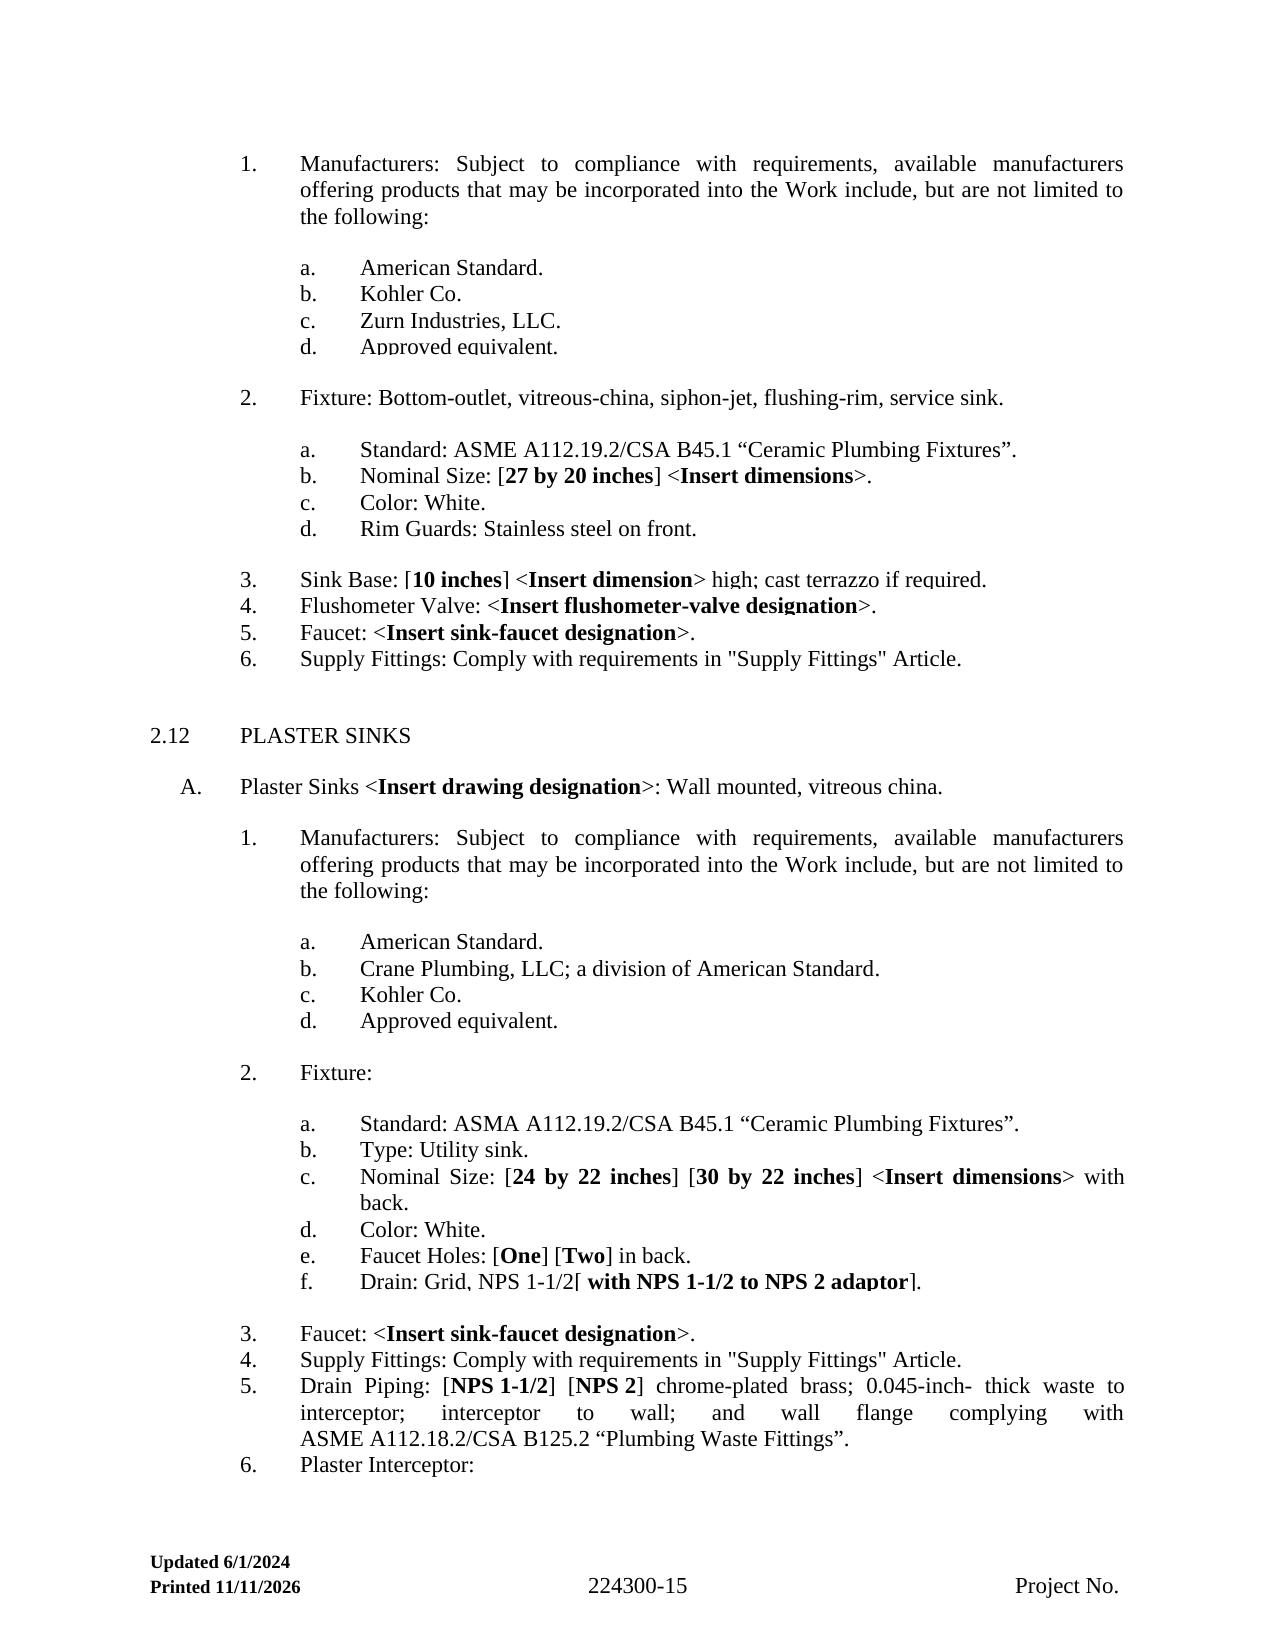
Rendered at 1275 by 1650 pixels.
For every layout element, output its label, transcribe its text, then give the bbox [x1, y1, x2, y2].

text Fixture: Bottom-outlet, vitreous-china, siphon-jet, flushing-rim, service sink. [240, 384, 1125, 411]
text American Standard. [300, 254, 1125, 280]
text Faucet Holes: [One] [Two] in back. [300, 1242, 1125, 1268]
text PLASTER SINKS [150, 722, 1125, 744]
text Manufacturers: Subject to compliance with requirements, available manufacturers offering products that may be incorporated into the Work include, but are not limited to the following: [240, 824, 1125, 903]
text Approved equivalent. [300, 1007, 1125, 1034]
text Sink Base: [10 inches] <Insert dimension> high; cast terrazzo if required. [240, 566, 1125, 589]
text Kohler Co. [300, 280, 1125, 307]
text Crane Plumbing, LLC; a division of American Standard. [300, 955, 1125, 981]
text Approved equivalent. [300, 333, 1125, 355]
text Supply Fittings: Comply with requirements in "Supply Fittings" Article. [240, 645, 1125, 672]
text American Standard. [300, 928, 1125, 955]
text Zurn Industries, LLC. [300, 307, 1125, 333]
text Standard: ASMA A112.19.2/CSA B45.1 “Ceramic Plumbing Fixtures”. [300, 1110, 1125, 1137]
text Kohler Co. [300, 981, 1125, 1007]
text Color: White. [300, 488, 1125, 515]
text Color: White. [300, 1216, 1125, 1242]
text Nominal Size: [24 by 22 inches] [30 by 22 inches] <Insert dimensions> with back. [300, 1163, 1125, 1216]
text Standard: ASME A112.19.2/CSA B45.1 “Ceramic Plumbing Fixtures”. [300, 436, 1125, 462]
text Nominal Size: [27 by 20 inches] <Insert dimensions>. [300, 462, 1125, 488]
text Manufacturers: Subject to compliance with requirements, available manufacturers offering products that may be incorporated into the Work include, but are not limited to the following: [240, 150, 1125, 229]
text Flushometer Valve: <Insert flushometer-valve designation>. [240, 593, 1125, 615]
text Drain: Grid, NPS 1-1/2[ with NPS 1-1/2 to NPS 2 adaptor]. [300, 1268, 1125, 1291]
text Faucet: <Insert sink-faucet designation>. [240, 619, 1125, 645]
text Faucet: <Insert sink-faucet designation>. [240, 1320, 1125, 1346]
text Plaster Sinks <Insert drawing designation>: Wall mounted, vitreous china. [180, 773, 1125, 799]
text Fixture: [240, 1059, 1125, 1085]
text Rim Guards: Stainless steel on front. [300, 515, 1125, 541]
text Plaster Interceptor: [240, 1451, 1125, 1478]
text Type: Utility sink. [300, 1137, 1125, 1163]
text Drain Piping: [NPS 1-1/2] [NPS 2] chrome-plated brass; 0.045-inch- thick waste to interceptor; interceptor to wall; and wall flange complying with ASME A112.18.2/CSA B125.2 “Plumbing Waste Fittings”. [240, 1372, 1125, 1451]
text Supply Fittings: Comply with requirements in "Supply Fittings" Article. [240, 1346, 1125, 1372]
